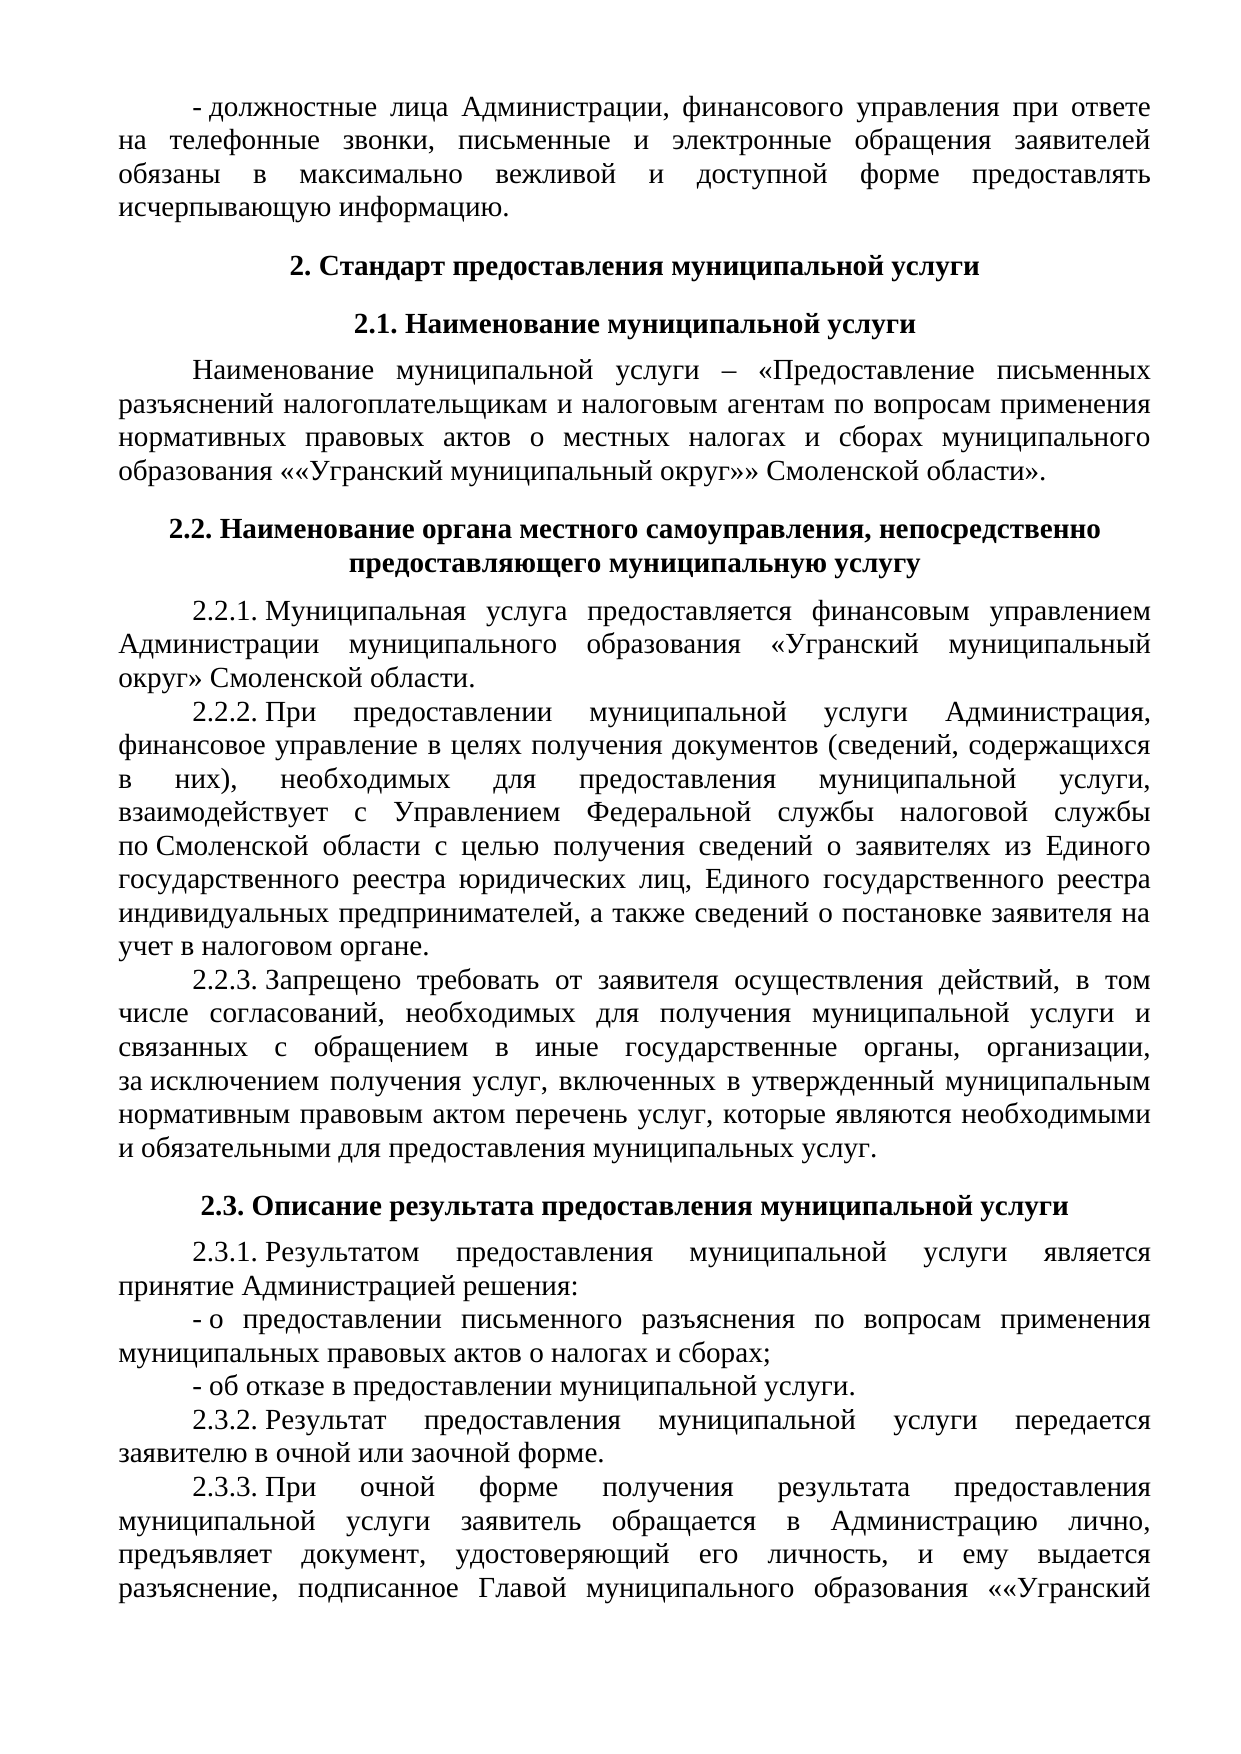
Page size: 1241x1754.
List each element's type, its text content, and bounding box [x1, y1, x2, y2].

text 2.3. Описание результата предоставления муниципальной услуги [118, 1188, 1152, 1222]
text 2.2.1. Муниципальная услуга предоставляется финансовым управлением Администрации муниципального образования «Угранский муниципальный округ» Смоленской области. [118, 593, 1152, 694]
text - должностные лица Администрации, финансового управления при ответе на телефонные звонки, письменные и электронные обращения заявителей обязаны в максимально вежливой и доступной форме предоставлять исчерпывающую информацию. [118, 89, 1152, 223]
text 2.2. Наименование органа местного самоуправления, непосредственно предоставляющего муниципальную услугу [118, 512, 1152, 579]
text 2.3.2. Результат предоставления муниципальной услуги передается заявителю в очной или заочной форме. [118, 1402, 1152, 1469]
text - об отказе в предоставлении муниципальной услуги. [118, 1368, 1152, 1402]
text - о предоставлении письменного разъяснения по вопросам применения муниципальных правовых актов о налогах и сборах; [118, 1301, 1152, 1368]
text 2.1. Наименование муниципальной услуги [118, 306, 1152, 340]
text 2.3.1. Результатом предоставления муниципальной услуги является принятие Администрацией решения: [118, 1234, 1152, 1301]
text 2.2.3. Запрещено требовать от заявителя осуществления действий, в том числе согласований, необходимых для получения муниципальной услуги и связанных с обращением в иные государственные органы, организации, за исключением получения услуг, включенных в утвержденный муниципальным нормативным правовым актом перечень услуг, которые являются необходимыми и обязательными для предоставления муниципальных услуг. [118, 962, 1152, 1163]
text 2. Стандарт предоставления муниципальной услуги [118, 248, 1152, 281]
text 2.2.2. При предоставлении муниципальной услуги Администрация, финансовое управление в целях получения документов (сведений, содержащихся в них), необходимых для предоставления муниципальной услуги, взаимодействует с Управлением Федеральной службы налоговой службы по Смоленской области с целью получения сведений о заявителях из Единого государственного реестра юридических лиц, Единого государственного реестра индивидуальных предпринимателей, а также сведений о постановке заявителя на учет в налоговом органе. [118, 694, 1152, 962]
text Наименование муниципальной услуги – «Предоставление письменных разъяснений налогоплательщикам и налоговым агентам по вопросам применения нормативных правовых актов о местных налогах и сборах муниципального образования ««Угранский муниципальный округ»» Смоленской области». [118, 352, 1152, 487]
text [118, 1469, 1152, 1603]
